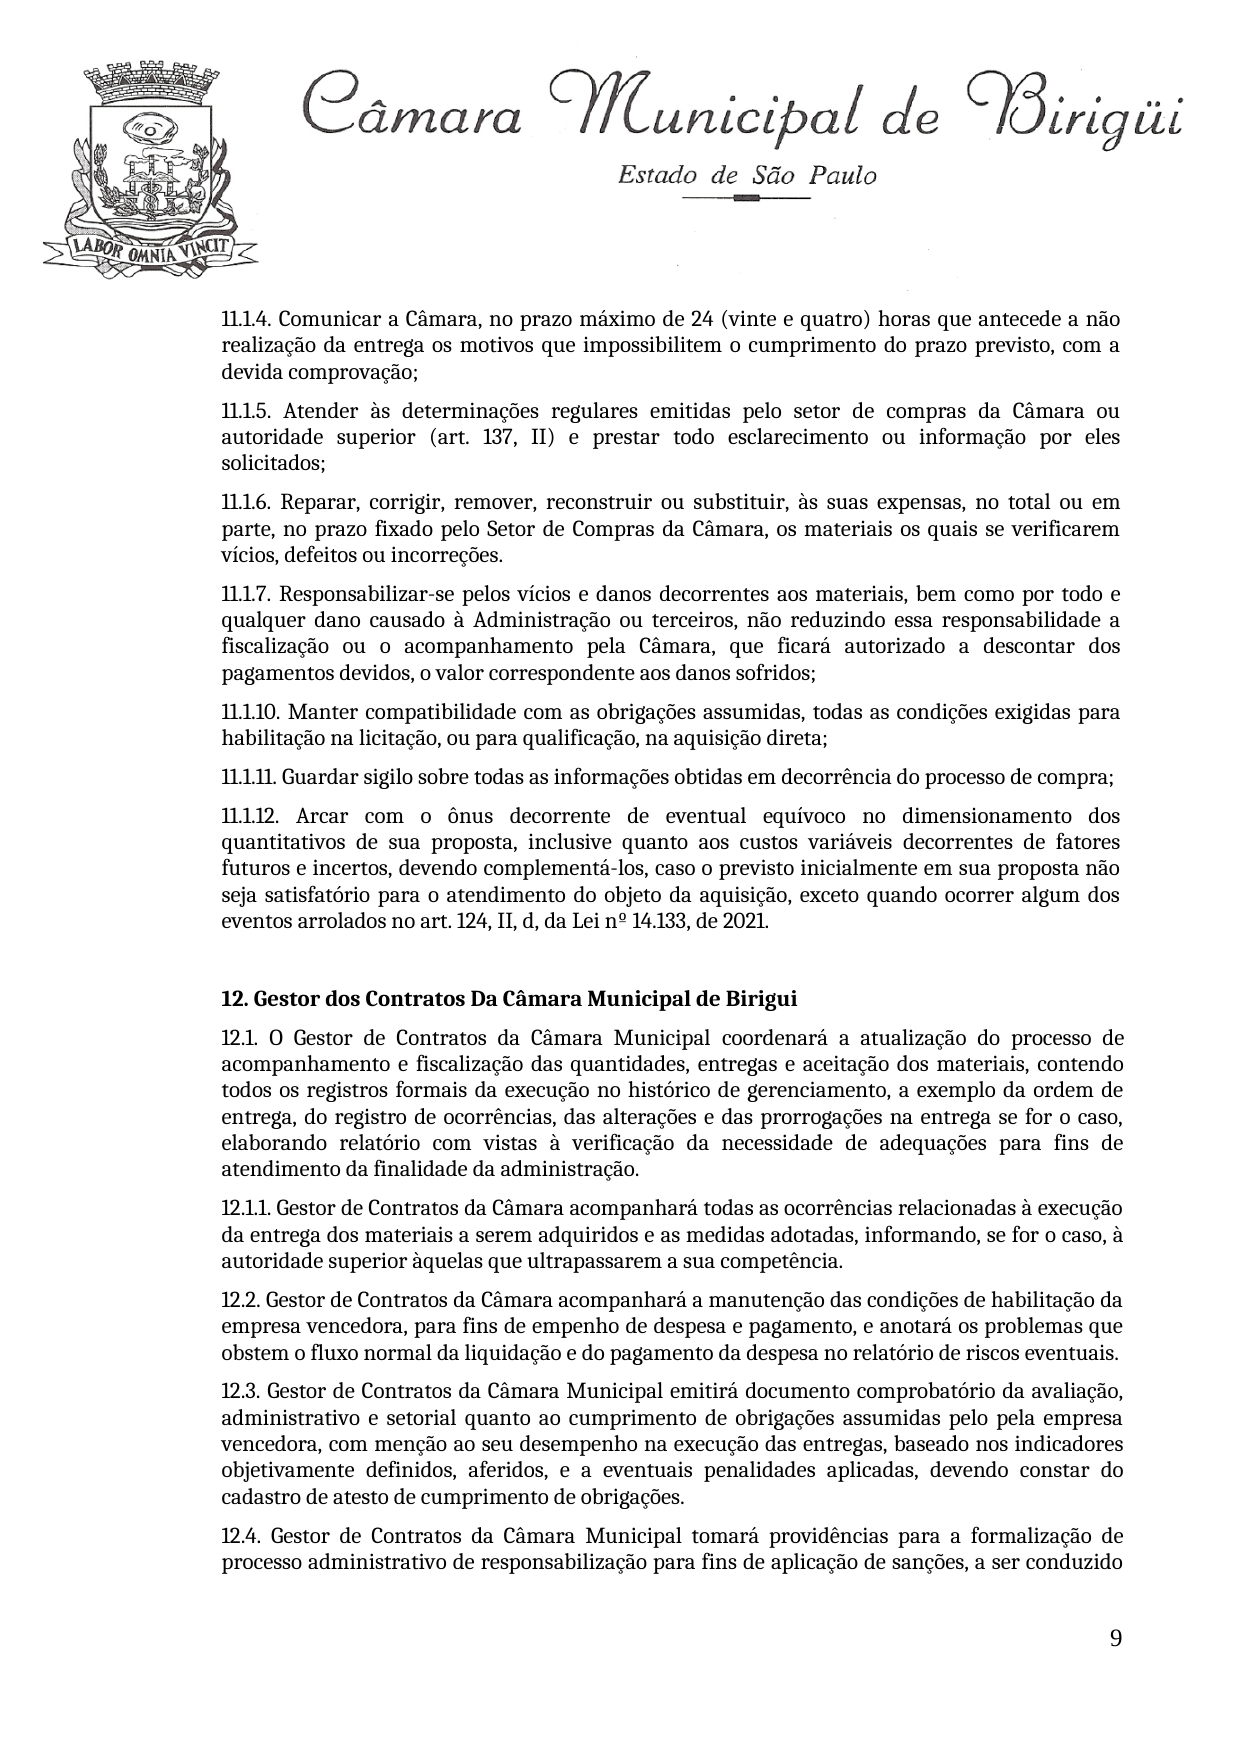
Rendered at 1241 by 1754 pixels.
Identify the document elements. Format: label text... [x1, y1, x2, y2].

list 12.1.1. Gestor de Contratos da Câmara acompanhará todas as ocorrências relacionadas à execução da entrega dos materiais a serem adquiridos e as medidas adotadas, informando, se for o caso, à autoridade superior àquelas que ultrapassarem a sua competência. [221, 1195, 1125, 1274]
text 12. Gestor dos Contratos Da Câmara Municipal de Birigui [221, 986, 1125, 1012]
text 11.1.12. Arcar com o ônus decorrente de eventual equívoco no dimensionamento dos quantitativos de sua proposta, inclusive quanto aos custos variáveis decorrentes de fatores futuros e incertos, devendo complementá-los, caso o previsto inicialmente em sua proposta não seja satisfatório para o atendimento do objeto da aquisição, exceto quando ocorrer algum dos eventos arrolados no art. 124, II, d, da Lei nº 14.133, de 2021. [221, 802, 1122, 934]
list 12.3. Gestor de Contratos da Câmara Municipal emitirá documento comprobatório da avaliação, administrativo e setorial quanto ao cumprimento de obrigações assumidas pelo pela empresa vencedora, com menção ao seu desempenho na execução das entregas, baseado nos indicadores objetivamente definidos, aferidos, e a eventuais penalidades aplicadas, devendo constar do cadastro de atesto de cumprimento de obrigações. [221, 1378, 1125, 1510]
list 12.2. Gestor de Contratos da Câmara acompanhará a manutenção das condições de habilitação da empresa vencedora, para fins de empenho de despesa e pagamento, e anotará os problemas que obstem o fluxo normal da liquidação e do pagamento da despesa no relatório de riscos eventuais. [221, 1287, 1125, 1366]
text 11.1.7. Responsabilizar-se pelos vícios e danos decorrentes aos materiais, bem como por todo e qualquer dano causado à Administração ou terceiros, não reduzindo essa responsabilidade a fiscalização ou o acompanhamento pela Câmara, que ficará autorizado a descontar dos pagamentos devidos, o valor correspondente aos danos sofridos; [221, 581, 1122, 686]
text 11.1.5. Atender às determinações regulares emitidas pelo setor de compras da Câmara ou autoridade superior (art. 137, II) e prestar todo esclarecimento ou informação por eles solicitados; [221, 397, 1122, 476]
text 11.1.4. Comunicar a Câmara, no prazo máximo de 24 (vinte e quatro) horas que antecede a não realização da entrega os motivos que impossibilitem o cumprimento do prazo previsto, com a devida comprovação; [221, 299, 1122, 385]
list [221, 1522, 1125, 1575]
text 11.1.11. Guardar sigilo sobre todas as informações obtidas em decorrência do processo de compra; [221, 764, 1122, 790]
text 11.1.10. Manter compatibilidade com as obrigações assumidas, todas as condições exigidas para habilitação na licitação, ou para qualificação, na aquisição direta; [221, 698, 1122, 751]
text 11.1.6. Reparar, corrigir, remover, reconstruir ou substituir, às suas expensas, no total ou em parte, no prazo fixado pelo Setor de Compras da Câmara, os materiais os quais se verificarem vícios, defeitos ou incorreções. [221, 489, 1122, 568]
list 12.1. O Gestor de Contratos da Câmara Municipal coordenará a atualização do processo de acompanhamento e fiscalização das quantidades, entregas e aceitação dos materiais, contendo todos os registros formais da execução no histórico de gerenciamento, a exemplo da ordem de entrega, do registro de ocorrências, das alterações e das prorrogações na entrega se for o caso, elaborando relatório com vistas à verificação da necessidade de adequações para fins de atendimento da finalidade da administração. [221, 1024, 1125, 1183]
